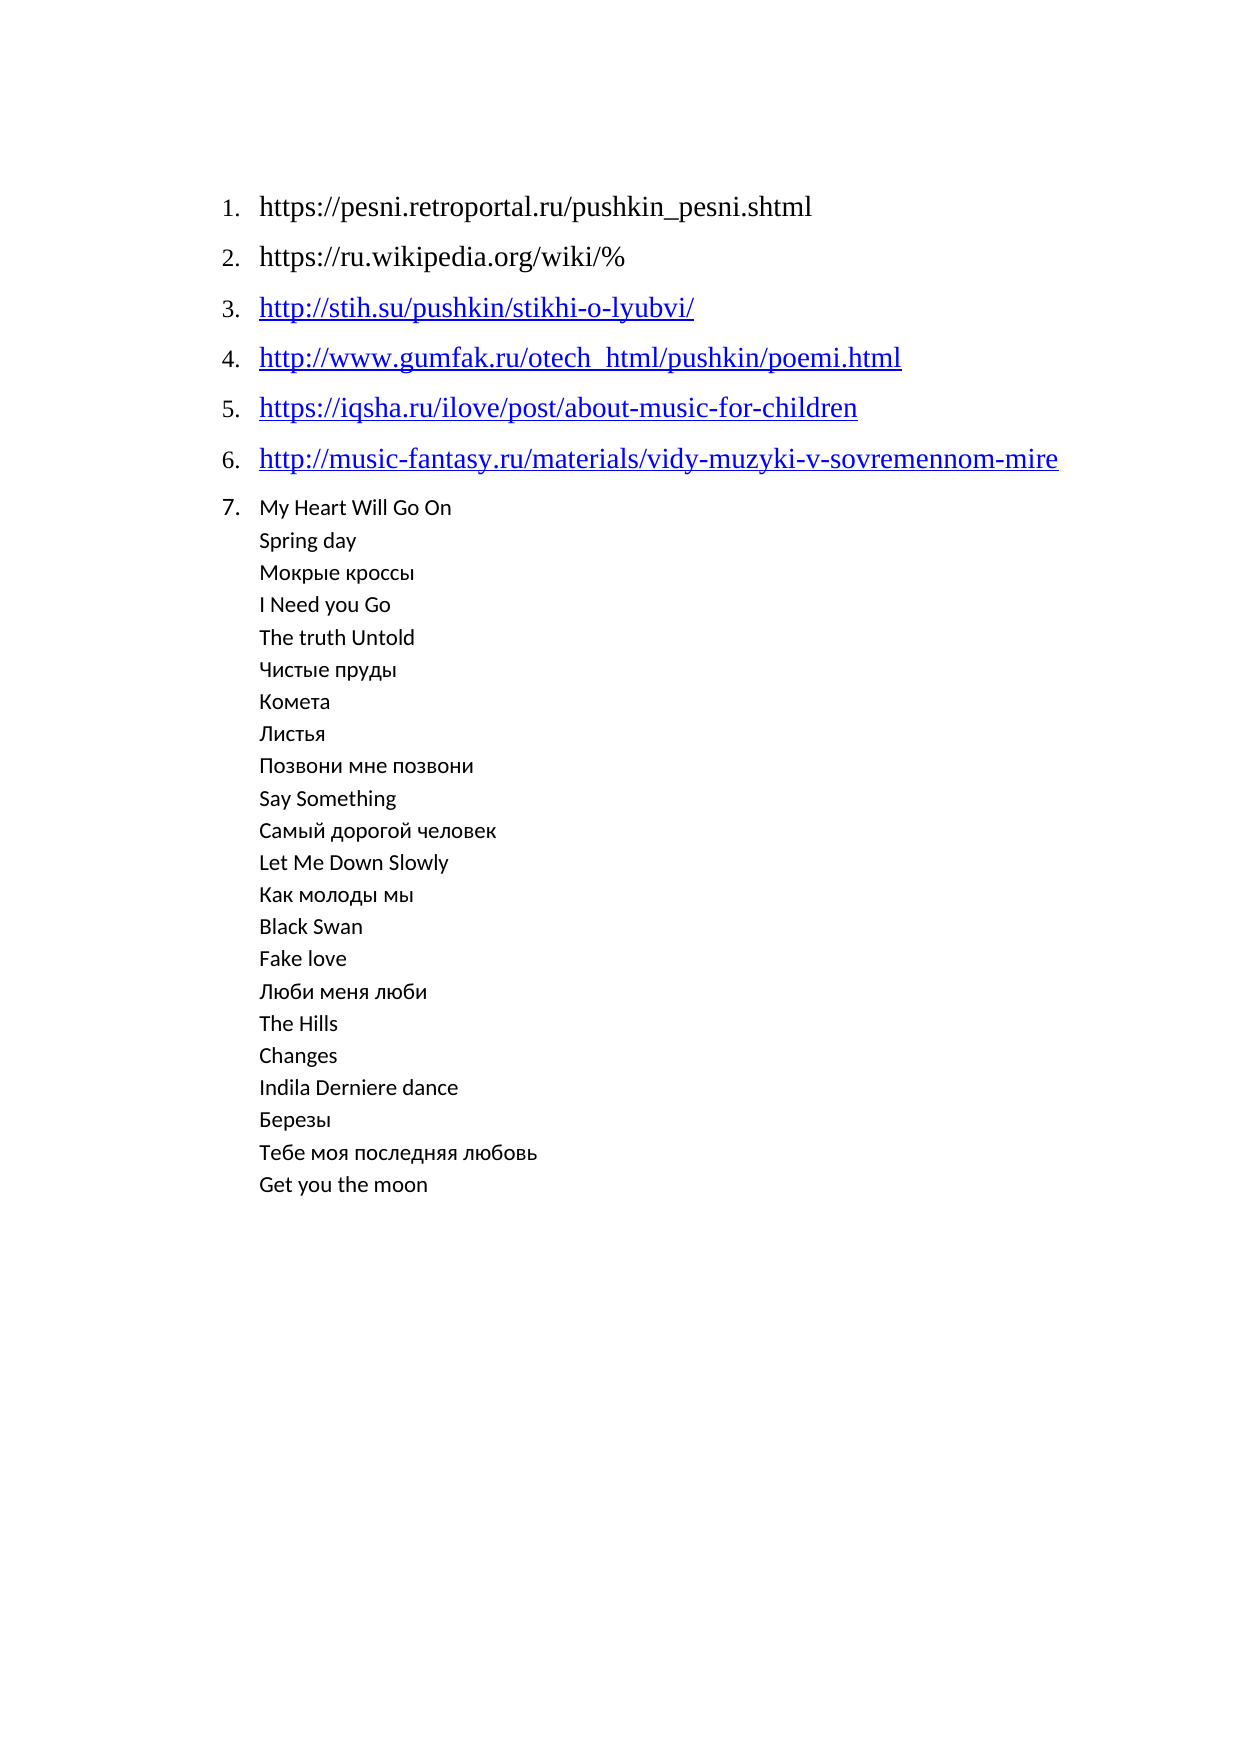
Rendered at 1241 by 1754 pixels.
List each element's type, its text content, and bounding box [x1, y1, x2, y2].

list I Need you Go [259, 591, 1152, 618]
list Комета [259, 687, 1152, 715]
list Say Something [259, 784, 1152, 812]
list The truth Untold [259, 623, 1152, 651]
list Как молоды мы [259, 880, 1152, 908]
list https://ru.wikipedia.org/wiki/% [222, 239, 1152, 273]
list Самый дорогой человек [259, 816, 1152, 844]
list Indila Derniere dance [259, 1073, 1152, 1101]
list https://pesni.retroportal.ru/pushkin_pesni.shtml [222, 189, 1152, 223]
list Get you the moon [259, 1170, 1152, 1198]
list Листья [259, 719, 1152, 747]
list Люби меня люби [259, 977, 1152, 1005]
list https://iqsha.ru/ilove/post/about-music-for-children [222, 391, 1152, 424]
list Березы [259, 1106, 1152, 1133]
list Mокрые кроссы [259, 558, 1152, 586]
list http://stih.su/pushkin/stikhi-o-lyubvi/ [222, 290, 1152, 323]
list http://music-fantasy.ru/materials/vidy-muzyki-v-sovremennom-mire [222, 441, 1152, 474]
list Black Swan [259, 912, 1152, 940]
list The Hills [259, 1009, 1152, 1037]
list Чистые пруды [259, 655, 1152, 683]
list Changes [259, 1041, 1152, 1069]
list Тебе моя последняя любовь [259, 1138, 1152, 1166]
list Let Me Down Slowly [259, 848, 1152, 876]
list Fake love [259, 944, 1152, 973]
list http://www.gumfak.ru/otech_html/pushkin/poemi.html [222, 340, 1152, 374]
list Spring day [259, 526, 1152, 554]
list Позвони мне позвони [259, 751, 1152, 779]
list My Heart Will Go On [222, 491, 1152, 522]
